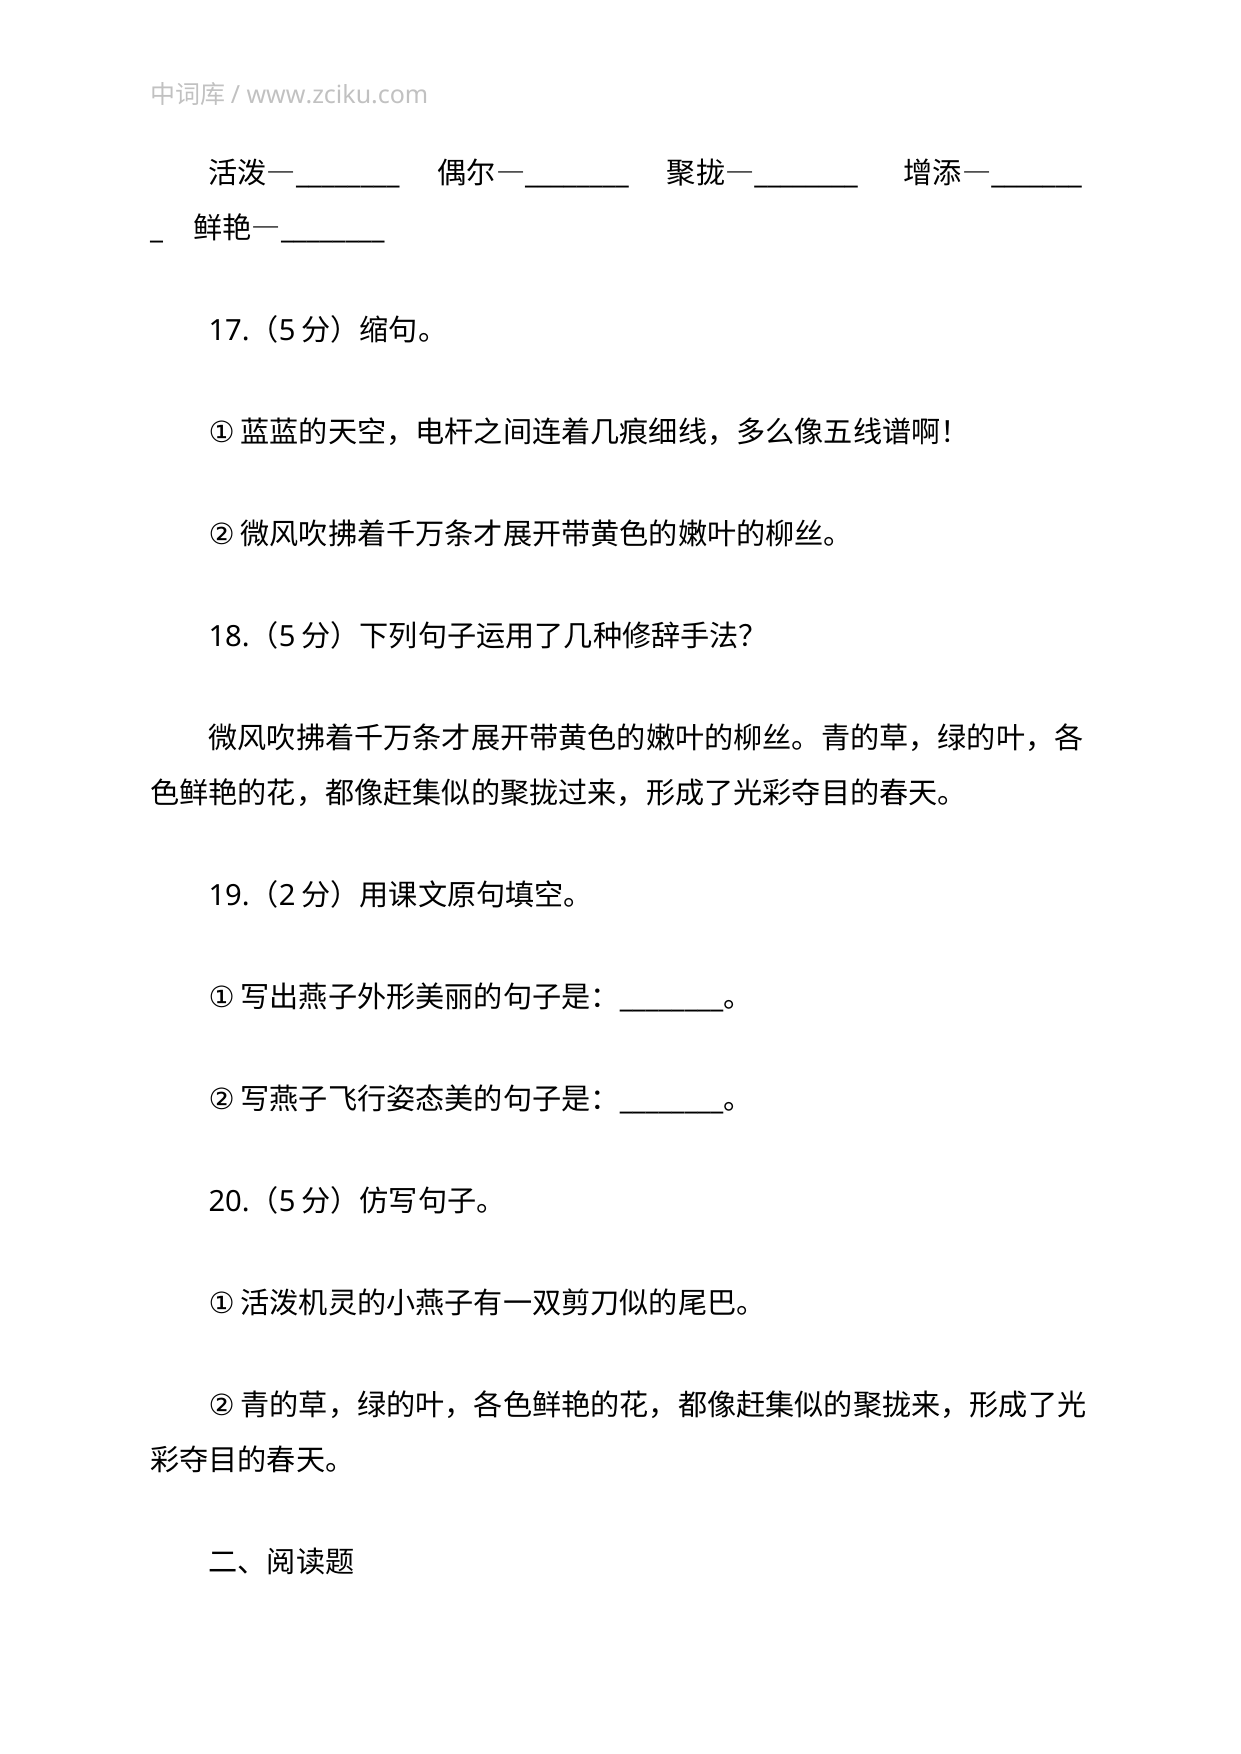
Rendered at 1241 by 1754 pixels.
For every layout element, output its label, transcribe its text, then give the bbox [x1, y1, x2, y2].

text ②青的草，绿的叶，各色鲜艳的花，都像赶集似的聚拢来，形成了光彩夺目的春天。 [150, 1381, 1090, 1479]
text 19.（2分）用课文原句填空。 [150, 872, 1090, 914]
text ②写燕子飞行姿态美的句子是：________。 [150, 1076, 1090, 1118]
text 微风吹拂着千万条才展开带黄色的嫩叶的柳丝。青的草，绿的叶，各色鲜艳的花，都像赶集似的聚拢过来，形成了光彩夺目的春天。 [150, 715, 1090, 812]
text 20.（5分）仿写句子。 [150, 1177, 1090, 1220]
text 活泼—________ 偶尔—________ 聚拢—________ 增添—________ 鲜艳—________ [150, 150, 1090, 247]
text ①写出燕子外形美丽的句子是：________。 [150, 973, 1090, 1016]
text ②微风吹拂着千万条才展开带黄色的嫩叶的柳丝。 [150, 511, 1090, 553]
text ①活泼机灵的小燕子有一双剪刀似的尾巴。 [150, 1279, 1090, 1322]
text 17.（5分）缩句。 [150, 307, 1090, 349]
text ①蓝蓝的天空，电杆之间连着几痕细线，多么像五线谱啊！ [150, 409, 1090, 451]
text 18.（5分）下列句子运用了几种修辞手法？ [150, 613, 1090, 655]
text 二、阅读题 [150, 1538, 1090, 1581]
